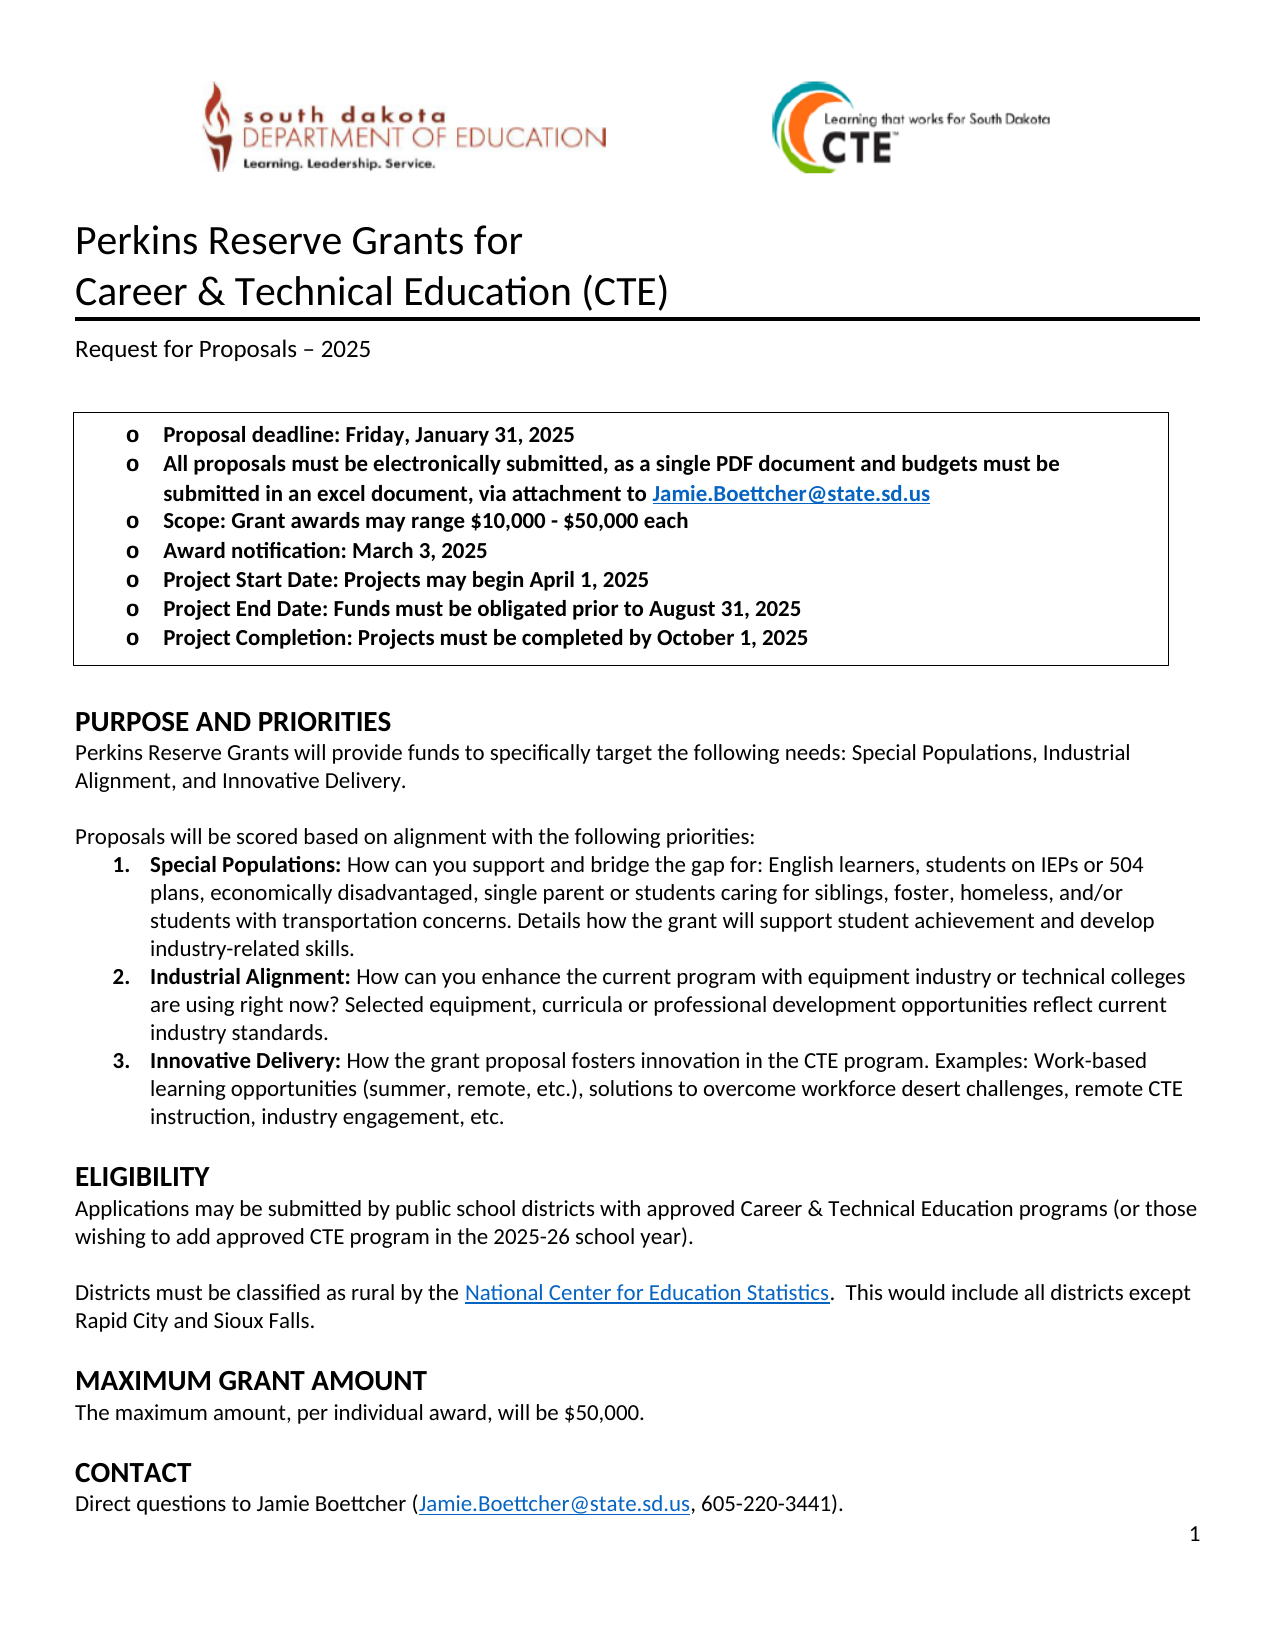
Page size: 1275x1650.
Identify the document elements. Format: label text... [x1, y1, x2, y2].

text Perkins Reserve Grants for [75, 214, 1200, 264]
text PURPOSE AND PRIORITIES [75, 703, 1200, 738]
text ELIGIBILITY [75, 1158, 1200, 1194]
text Proposals will be scored based on alignment with the following priorities: [75, 822, 1200, 850]
list Special Populations: How can you support and bridge the gap for: English learners, students on IEPs or 504 plans, economically disadvantaged, single parent or students caring for siblings, foster, homeless, and/or students with transportation concerns. Details how the grant will support student achievement and develop industry-related skills. [112, 850, 1200, 962]
text Direct questions to Jamie Boettcher (Jamie.Boettcher@state.sd.us, 605-220-3441). [75, 1489, 1200, 1518]
list Innovative Delivery: How the grant proposal fosters innovation in the CTE program. Examples: Work-based learning opportunities (summer, remote, etc.), solutions to overcome workforce desert challenges, remote CTE instruction, industry engagement, etc. [112, 1046, 1200, 1131]
text Request for Proposals – 2025 [75, 333, 1200, 364]
text The maximum amount, per individual award, will be $50,000. [75, 1398, 1200, 1426]
text Districts must be classified as rural by the National Center for Education Statistics. This would include all districts except Rapid City and Sioux Falls. [75, 1278, 1200, 1334]
picture [190, 75, 1085, 186]
text MAXIMUM GRANT AMOUNT [75, 1362, 1200, 1398]
list Industrial Alignment: How can you enhance the current program with equipment industry or technical colleges are using right now? Selected equipment, curricula or professional development opportunities reflect current industry standards. [112, 962, 1200, 1046]
text Applications may be submitted by public school districts with approved Career & Technical Education programs (or those wishing to add approved CTE program in the 2025-26 school year). [75, 1194, 1200, 1250]
text CONTACT [75, 1454, 1200, 1489]
text Perkins Reserve Grants will provide funds to specifically target the following needs: Special Populations, Industrial Alignment, and Innovative Delivery. [75, 738, 1200, 794]
text Career & Technical Education (CTE) [75, 264, 1200, 317]
